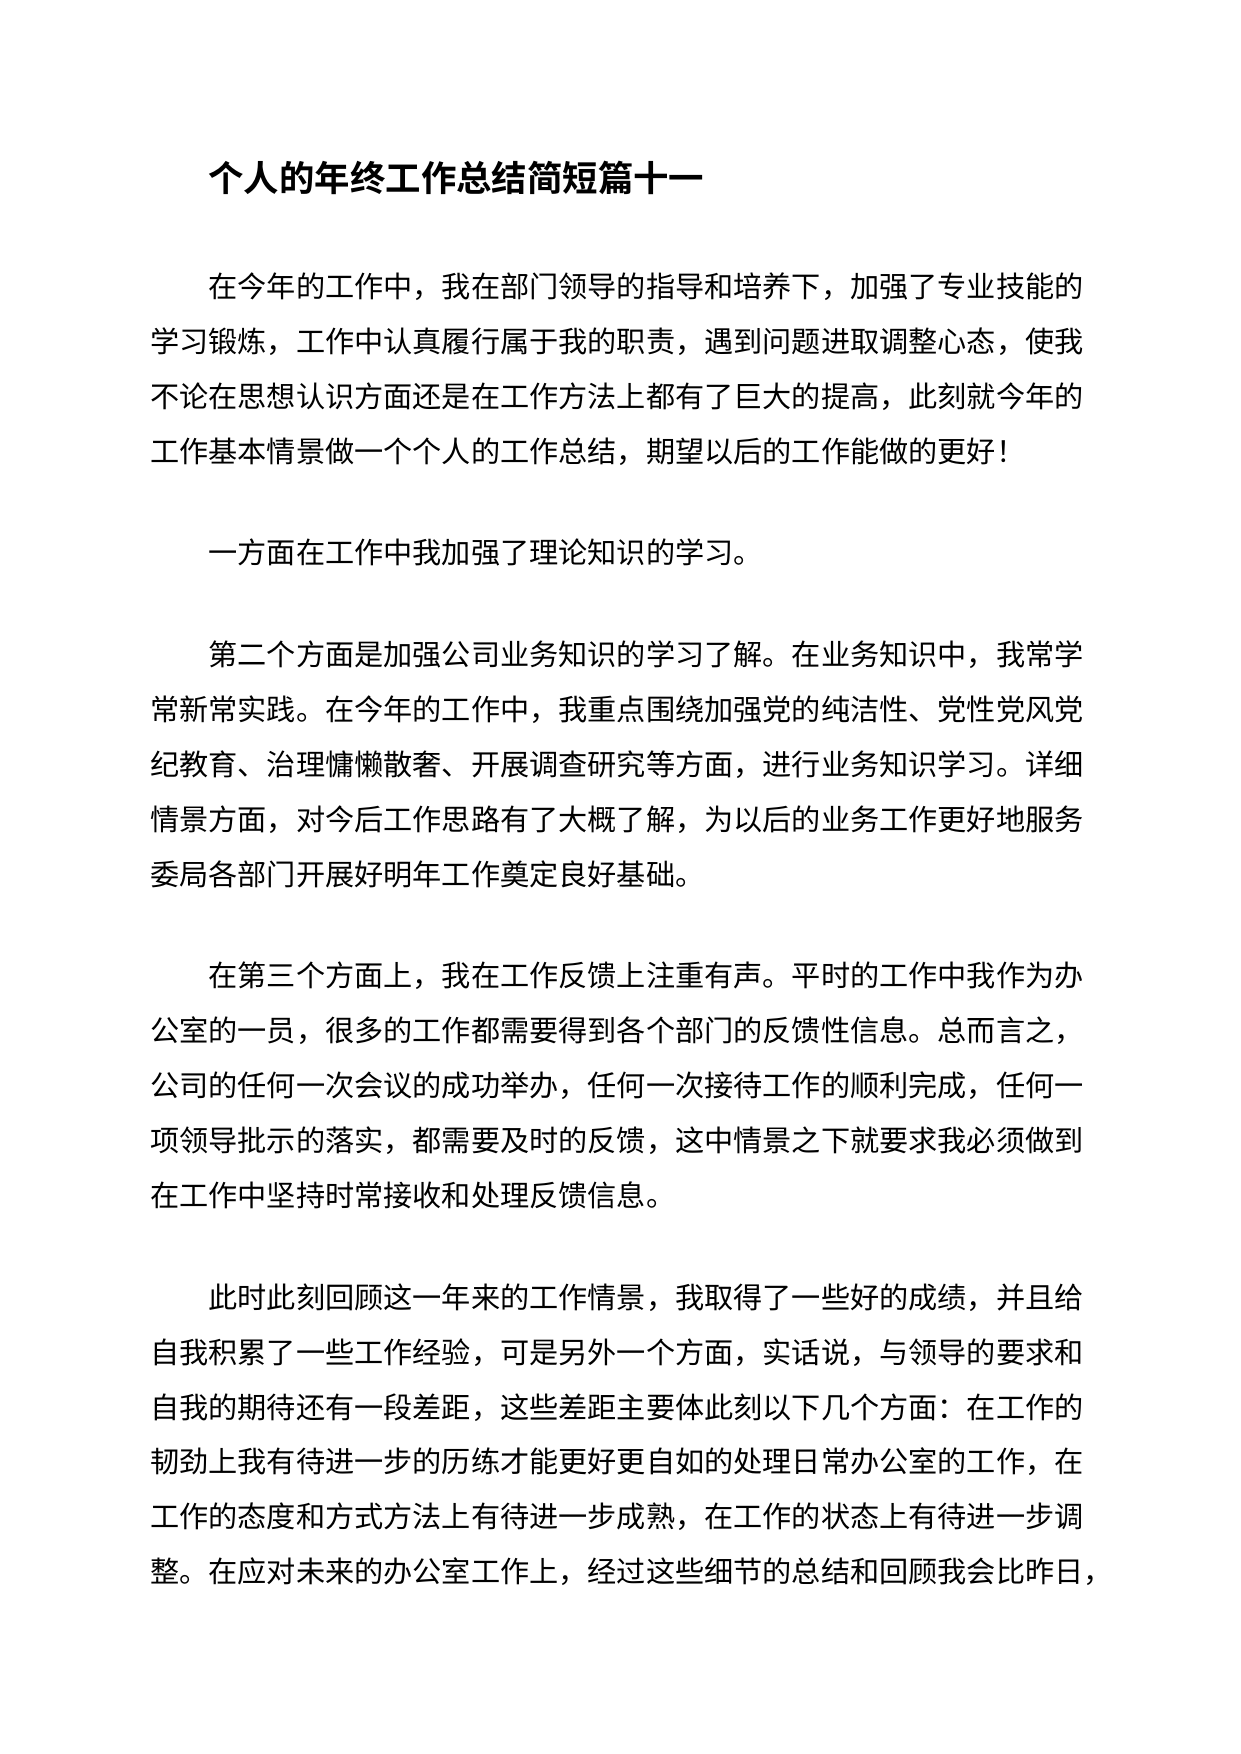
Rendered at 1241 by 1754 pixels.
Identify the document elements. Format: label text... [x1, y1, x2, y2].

text 个人的年终工作总结简短篇十一 [150, 150, 1090, 201]
text 在第三个方面上，我在工作反馈上注重有声。平时的工作中我作为办公室的一员，很多的工作都需要得到各个部门的反馈性信息。总而言之，公司的任何一次会议的成功举办，任何一次接待工作的顺利完成，任何一项领导批示的落实，都需要及时的反馈，这中情景之下就要求我必须做到在工作中坚持时常接收和处理反馈信息。 [150, 953, 1090, 1215]
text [150, 1274, 1090, 1591]
text 在今年的工作中，我在部门领导的指导和培养下，加强了专业技能的学习锻炼，工作中认真履行属于我的职责，遇到问题进取调整心态，使我不论在思想认识方面还是在工作方法上都有了巨大的提高，此刻就今年的工作基本情景做一个个人的工作总结，期望以后的工作能做的更好！ [150, 263, 1090, 470]
text 第二个方面是加强公司业务知识的学习了解。在业务知识中，我常学常新常实践。在今年的工作中，我重点围绕加强党的纯洁性、党性党风党纪教育、治理慵懒散奢、开展调查研究等方面，进行业务知识学习。详细情景方面，对今后工作思路有了大概了解，为以后的业务工作更好地服务委局各部门开展好明年工作奠定良好基础。 [150, 632, 1090, 893]
text 一方面在工作中我加强了理论知识的学习。 [150, 530, 1090, 572]
